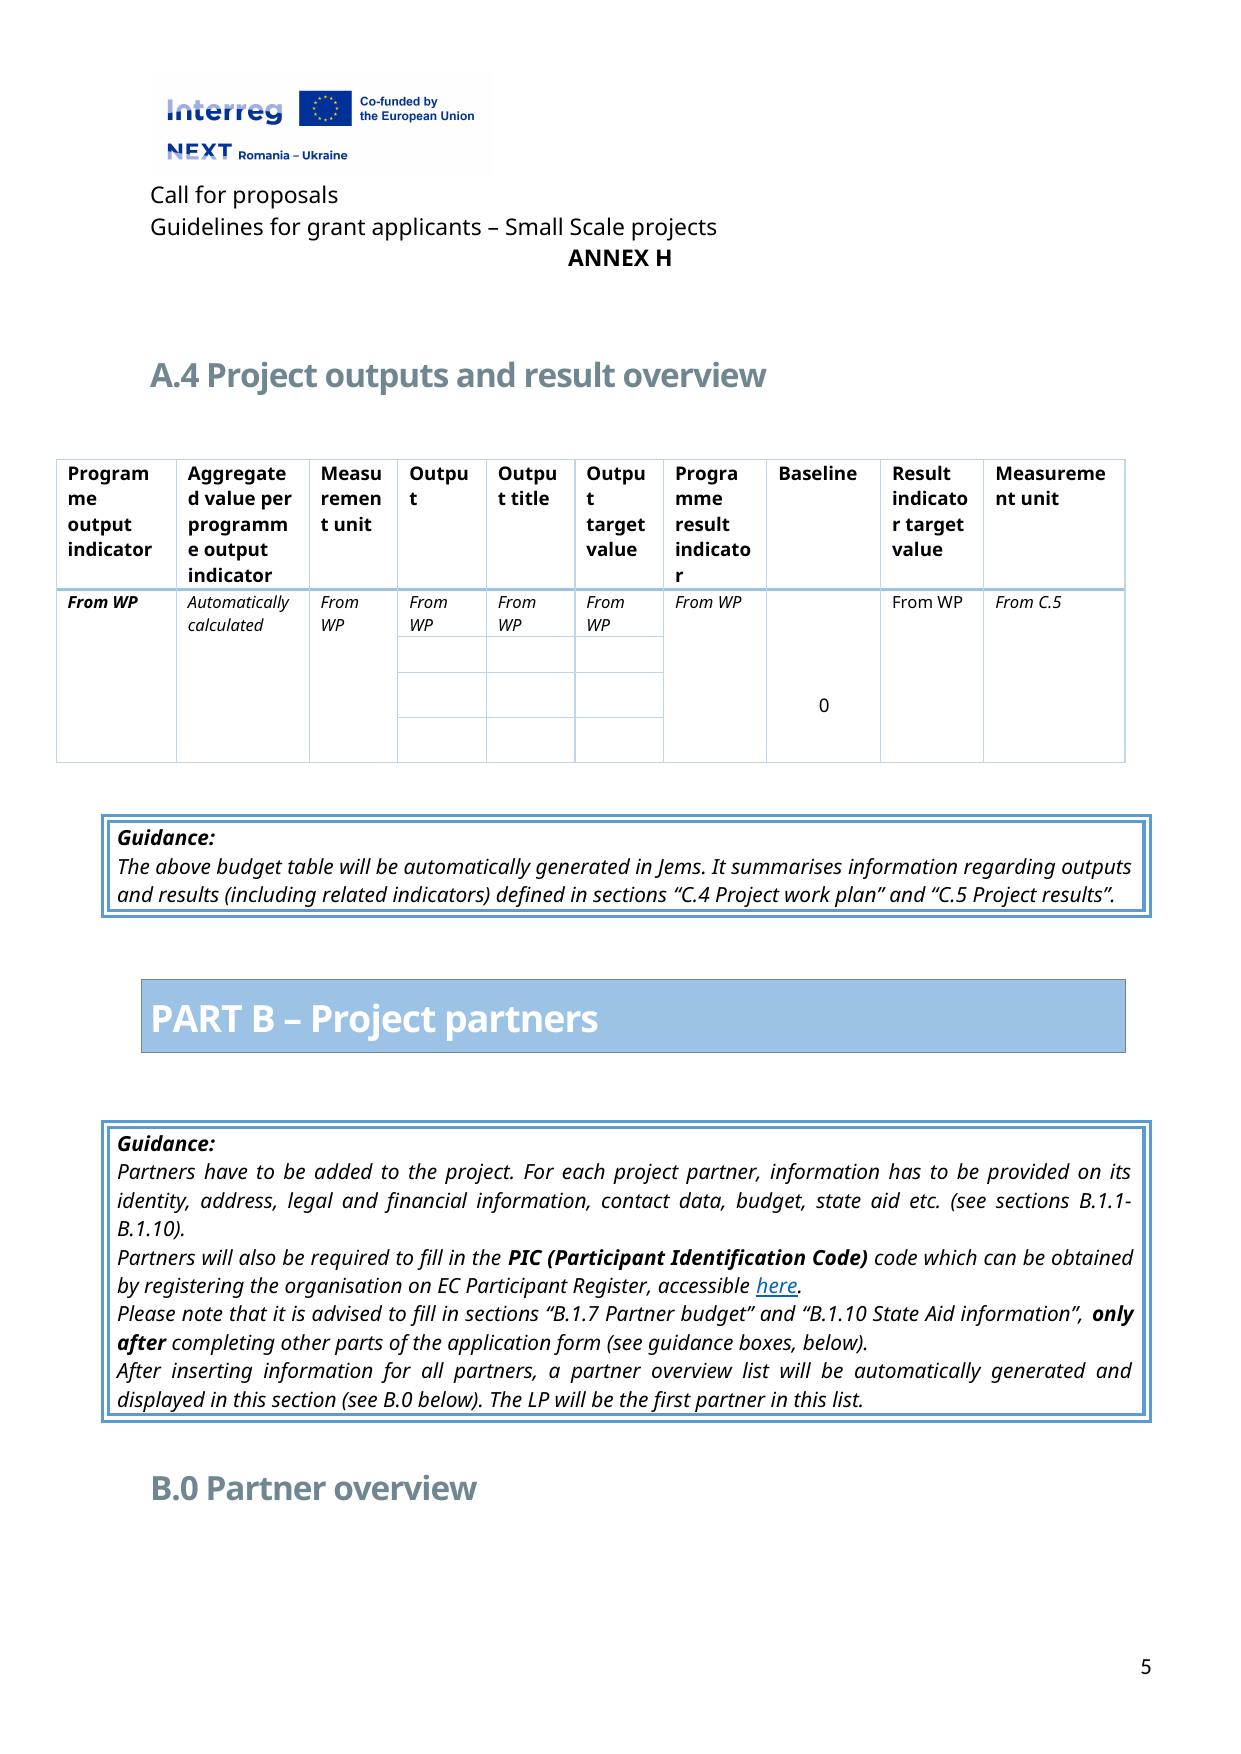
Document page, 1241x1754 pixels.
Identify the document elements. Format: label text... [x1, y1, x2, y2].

table_header Programme output indicator [57, 460, 176, 587]
table_cell [398, 637, 486, 672]
table_header Measurement unit [310, 460, 397, 587]
text B.0 Partner overview [150, 1465, 1152, 1511]
table_header Guidance: The above budget table will be automatically generated in Jems. It summarises information regarding outputs and results (including related indicators) defined in sections “C.4 Project work plan” and “C.5 Project results”. [106, 817, 1147, 909]
text PART B – Project partners [142, 980, 1125, 1052]
table_cell From WP [881, 591, 983, 762]
text A.4 Project outputs and result overview [150, 351, 1152, 397]
table_cell From WP [487, 591, 574, 636]
table_cell From WP [310, 591, 397, 762]
table_header Output target value [576, 460, 663, 587]
table_header Output [398, 460, 486, 587]
table_header Baseline [767, 460, 880, 587]
table_cell [487, 637, 574, 672]
table_cell 0 [767, 591, 880, 762]
table_header Aggregated value per programme output indicator [177, 460, 309, 587]
table_header Programme result indicator [664, 460, 766, 587]
table_cell From WP [576, 591, 663, 636]
table_cell [487, 718, 574, 762]
picture [150, 73, 492, 177]
table_cell [487, 673, 574, 717]
table_cell From WP [57, 591, 176, 762]
table_cell From C.5 [984, 591, 1124, 762]
table_header Output title [487, 460, 574, 587]
table_cell From WP [664, 591, 766, 762]
table_cell [398, 673, 486, 717]
table_cell [576, 673, 663, 717]
table_cell [576, 718, 663, 762]
table_cell [398, 718, 486, 762]
table_cell Automatically calculated [177, 591, 309, 762]
table_header Guidance: Partners have to be added to the project. For each project partner, information has to be provided on its identity, address, legal and financial information, contact data, budget, state aid etc. (see sections B.1.1-B.1.10). Partners will also be required to fill in the PIC (Participant Identification Code) code which can be obtained by registering the organisation on EC Participant Register, accessible here. Please note that it is advised to fill in sections “B.1.7 Partner budget” and “B.1.10 State Aid information”, only after completing other parts of the application form (see guidance boxes, below). After inserting information for all partners, a partner overview list will be automatically generated and displayed in this section (see B.0 below). The LP will be the first partner in this list. [106, 1123, 1147, 1413]
table_cell From WP [398, 591, 486, 636]
table_cell [576, 637, 663, 672]
table_header Measurement unit [984, 460, 1124, 587]
table_header Result indicator target value [881, 460, 983, 587]
